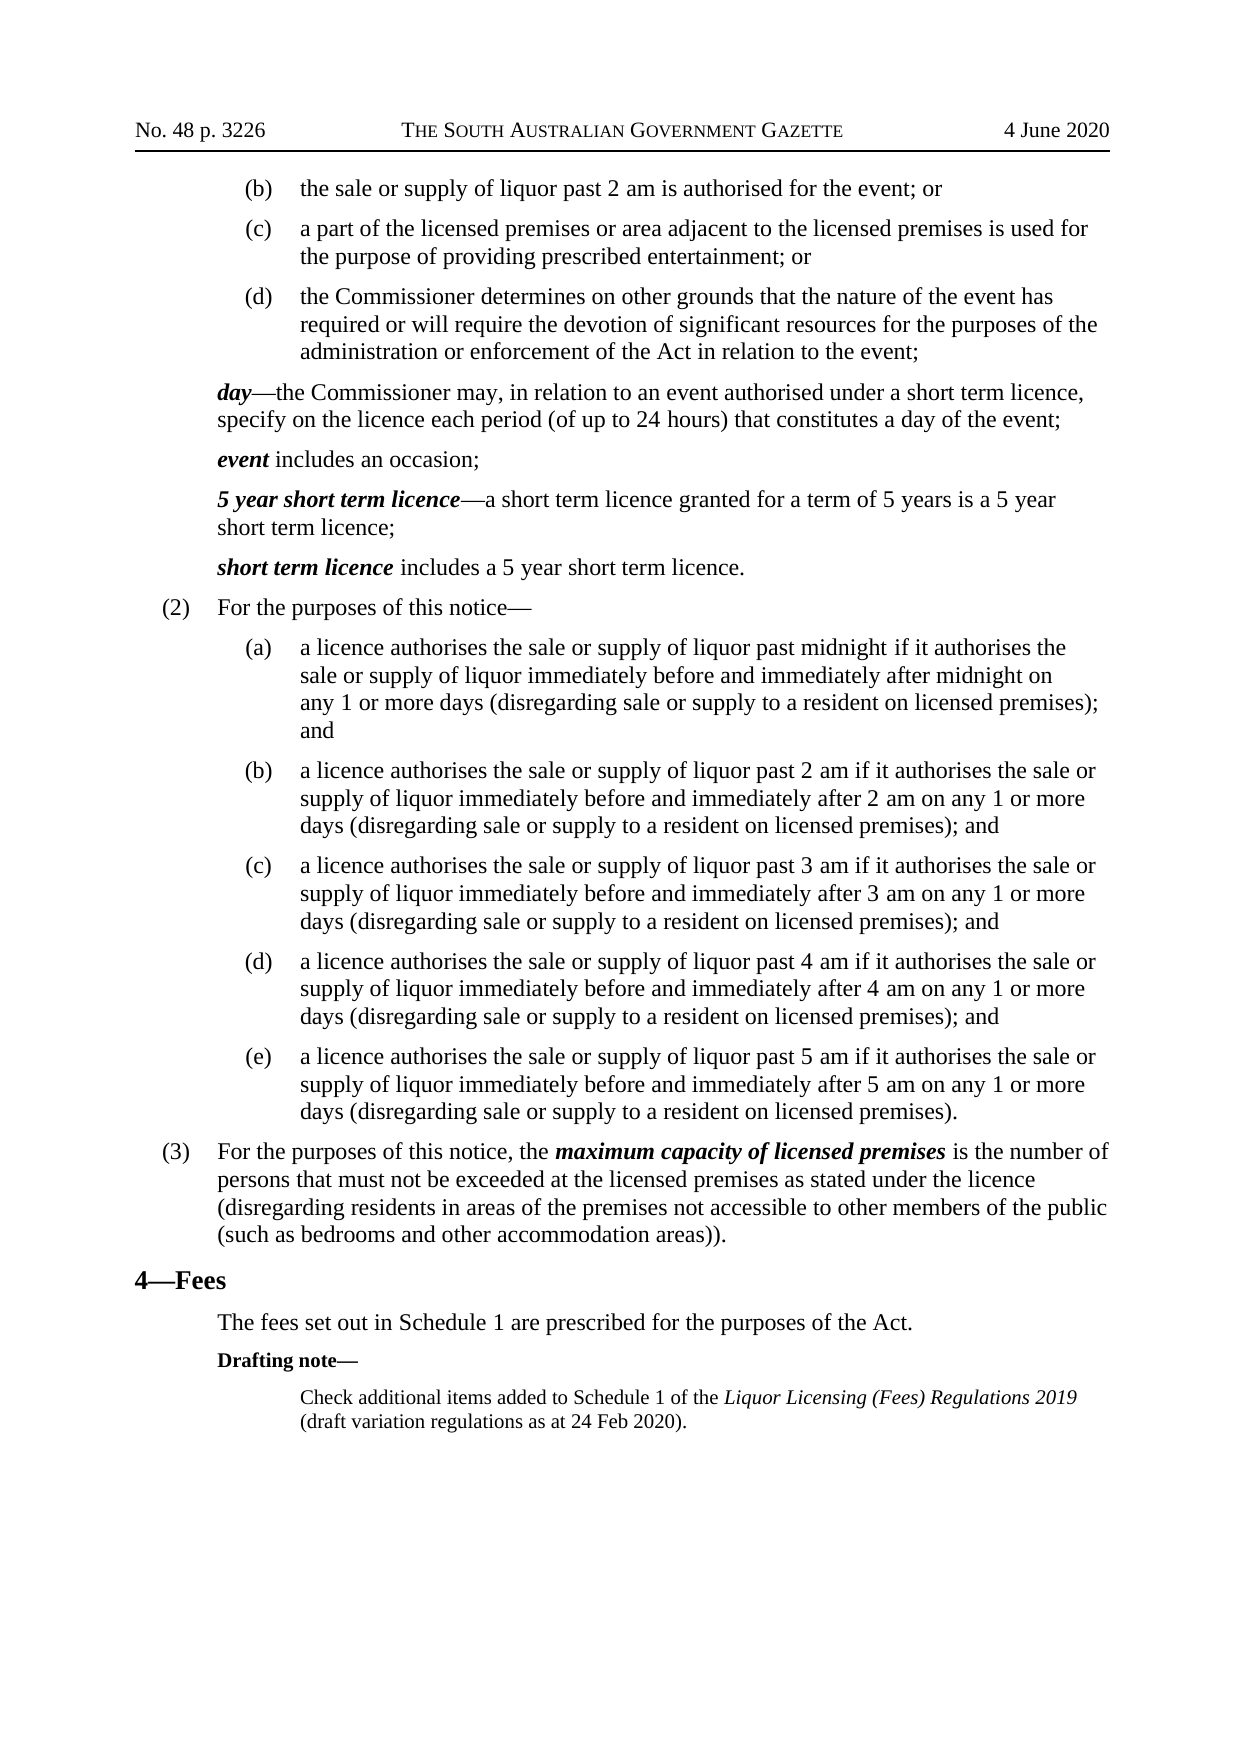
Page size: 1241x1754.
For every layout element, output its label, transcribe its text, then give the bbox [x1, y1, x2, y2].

text Check additional items added to Schedule 1 of the Liquor Licensing (Fees) Regulations 2019 (draft variation regulations as at 24 Feb 2020). [300, 1385, 1109, 1433]
text Drafting note— [217, 1348, 1109, 1372]
text 5 year short term licence—a short term licence granted for a term of 5 years is a 5 year short term licence; [217, 485, 1109, 541]
text (c) a part of the licensed premises or area adjacent to the licensed premises is used for the purpose of providing prescribed entertainment; or [217, 214, 1109, 270]
text (b) a licence authorises the sale or supply of liquor past 2 am if it authorises the sale or supply of liquor immediately before and immediately after 2 am on any 1 or more days (disregarding sale or supply to a resident on licensed premises); and [217, 756, 1109, 839]
text day—the Commissioner may, in relation to an event authorised under a short term licence, specify on the licence each period (of up to 24 hours) that constitutes a day of the event; [217, 377, 1109, 433]
text (d) a licence authorises the sale or supply of liquor past 4 am if it authorises the sale or supply of liquor immediately before and immediately after 4 am on any 1 or more days (disregarding sale or supply to a resident on licensed premises); and [217, 947, 1109, 1029]
text event includes an occasion; [217, 445, 1109, 473]
text (d) the Commissioner determines on other grounds that the nature of the event has required or will require the devotion of significant resources for the purposes of the administration or enforcement of the Act in relation to the event; [217, 282, 1109, 365]
text short term licence includes a 5 year short term licence. [217, 553, 1109, 581]
text (c) a licence authorises the sale or supply of liquor past 3 am if it authorises the sale or supply of liquor immediately before and immediately after 3 am on any 1 or more days (disregarding sale or supply to a resident on licensed premises); and [217, 851, 1109, 934]
text (a) a licence authorises the sale or supply of liquor past midnight if it authorises the sale or supply of liquor immediately before and immediately after midnight on any 1 or more days (disregarding sale or supply to a resident on licensed premises); and [217, 633, 1109, 744]
text 4—Fees [134, 1264, 1109, 1296]
text (e) a licence authorises the sale or supply of liquor past 5 am if it authorises the sale or supply of liquor immediately before and immediately after 5 am on any 1 or more days (disregarding sale or supply to a resident on licensed premises). [217, 1042, 1109, 1125]
text (2) For the purposes of this notice— [134, 593, 1109, 621]
text (b) the sale or supply of liquor past 2 am is authorised for the event; or [217, 174, 1109, 202]
text (3) For the purposes of this notice, the maximum capacity of licensed premises is the number of persons that must not be exceeded at the licensed premises as stated under the licence (disregarding residents in areas of the premises not accessible to other members of the public (such as bedrooms and other accommodation areas)). [134, 1137, 1109, 1248]
text The fees set out in Schedule 1 are prescribed for the purposes of the Act. [217, 1308, 1109, 1336]
